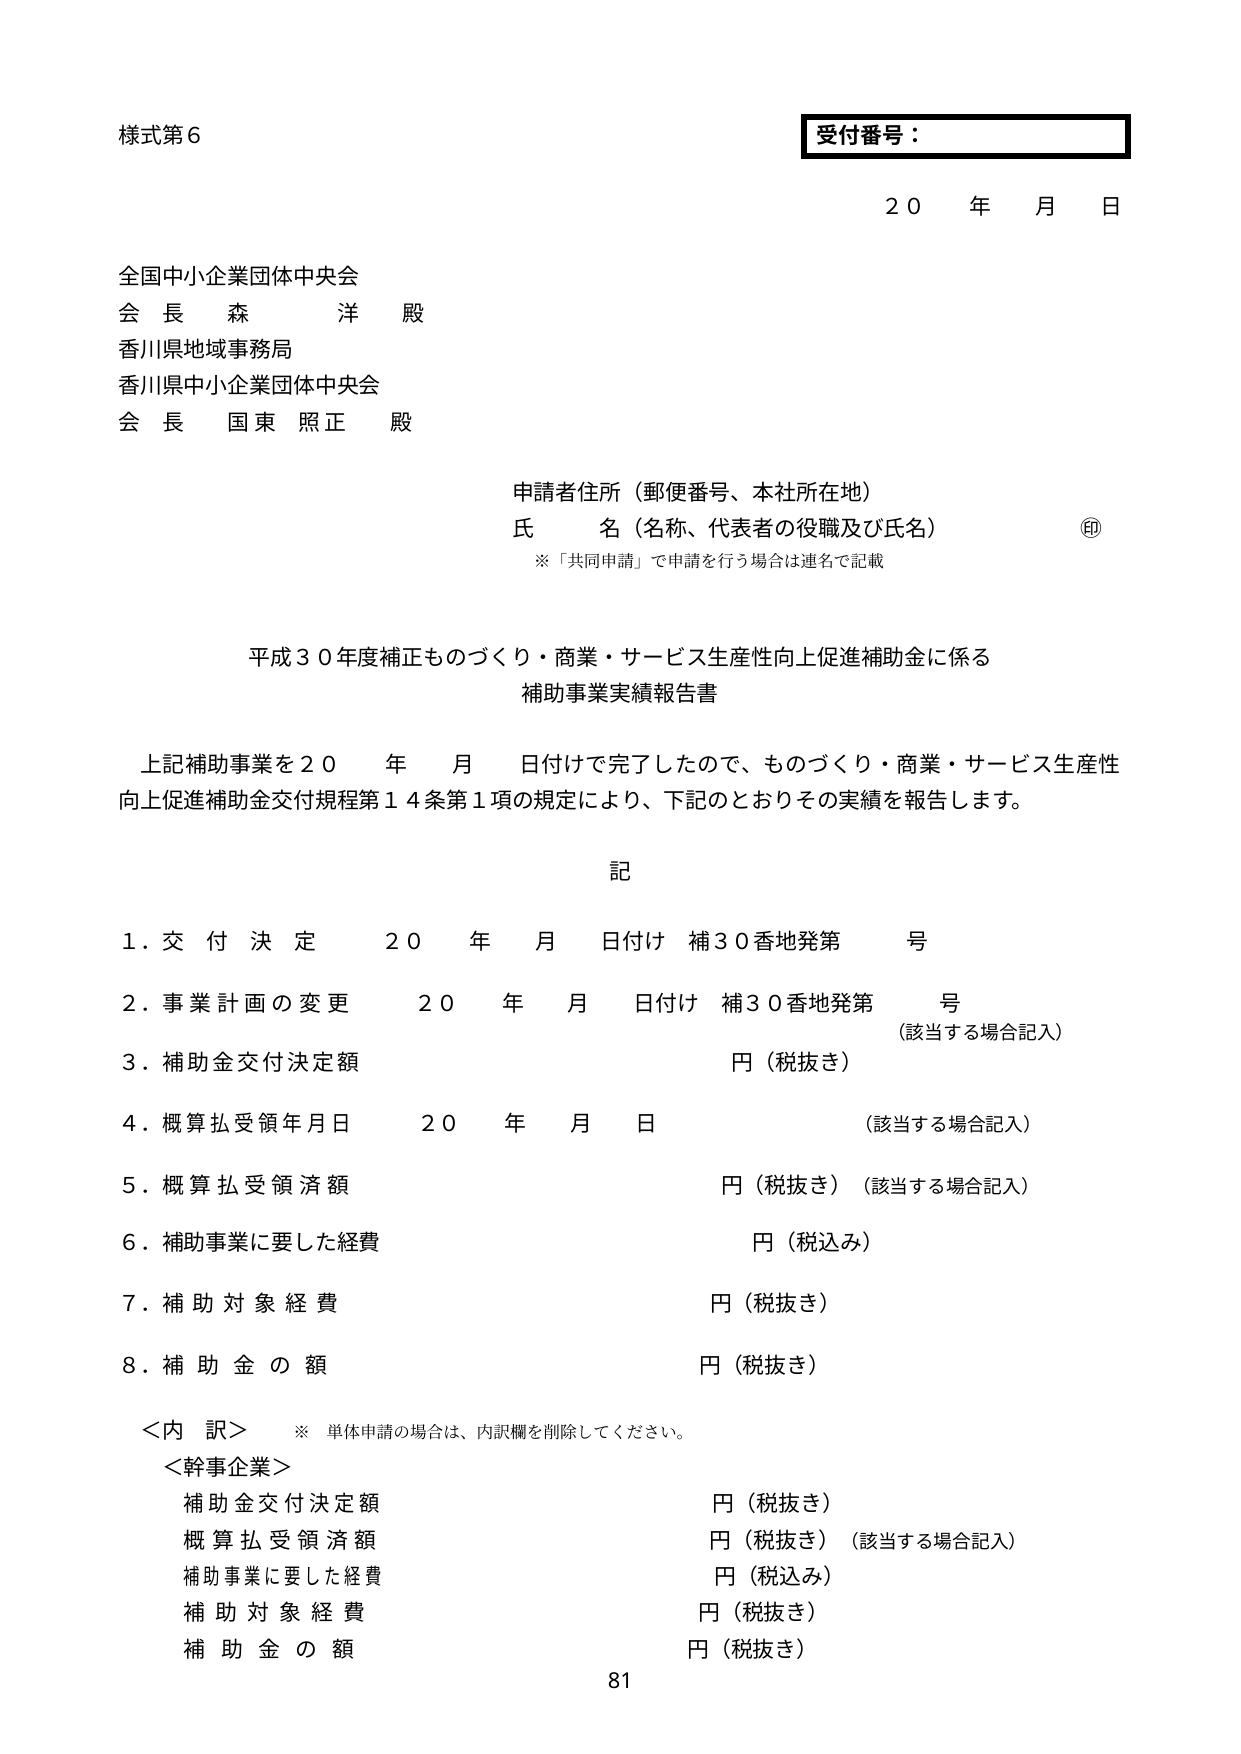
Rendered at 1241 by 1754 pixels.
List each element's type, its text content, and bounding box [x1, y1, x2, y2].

text 香川県中小企業団体中央会 [118, 368, 1122, 400]
text 補助対象経費 円（税抜き） [118, 1595, 1122, 1627]
text 補助事業に要した経費 円（税込み） [118, 1559, 1122, 1591]
text ＜内 訳＞ ※ 単体申請の場合は、内訳欄を削除してください。 [118, 1413, 1122, 1445]
text ５．概算払受領済額 円（税抜き）（該当する場合記入） [118, 1168, 1122, 1199]
text 全国中小企業団体中央会 [118, 259, 1122, 291]
text （該当する場合記入） [118, 1017, 1122, 1045]
text 補助事業実績報告書 [118, 676, 1122, 708]
text 申請者住所（郵便番号、本社所在地） [118, 475, 1122, 507]
text ４．概算払受領年月日 ２０ 年 月 日 （該当する場合記入） [118, 1106, 1122, 1138]
text 記 [118, 854, 1122, 886]
text 補助金の額 円（税抜き） [118, 1632, 1122, 1663]
text ８．補助金の額 円（税抜き） [118, 1348, 1122, 1379]
text 香川県地域事務局 [118, 332, 1122, 363]
text 会 長 森 洋 殿 [118, 296, 1122, 327]
text １．交付決定 ２０ 年 月 日付け 補３０香地発第 号 [118, 924, 1034, 956]
text ２０ 年 月 日 [118, 189, 1122, 220]
text ２．事業計画の変更 ２０ 年 月 日付け 補３０香地発第 号 [118, 986, 1122, 1017]
text ３．補助金交付決定額 円（税抜き） [118, 1045, 1122, 1076]
text ６．補助事業に要した経費 円（税込み） [118, 1225, 1122, 1256]
text 様式第６ [118, 118, 801, 150]
text 上記補助事業を２０ 年 月 日付けで完了したので、ものづくり・商業・サービス生産性向上促進補助金交付規程第１４条第１項の規定により、下記のとおりその実績を報告します。 [118, 747, 1122, 815]
text ＜幹事企業＞ [118, 1450, 1122, 1482]
text 概算払受領済額 円（税抜き）（該当する場合記入） [118, 1523, 1122, 1554]
text ７．補助対象経費 円（税抜き） [118, 1286, 1122, 1318]
text ※「共同申請」で申請を行う場合は連名で記載 [118, 548, 1122, 572]
text 補助金交付決定額 円（税抜き） [118, 1486, 1122, 1518]
text 氏 名（名称、代表者の役職及び氏名） ㊞ [118, 511, 1122, 543]
text 平成３０年度補正ものづくり・商業・サービス生産性向上促進補助金に係る [118, 640, 1122, 672]
text 会 長 国 東 照 正 殿 [118, 404, 1122, 436]
